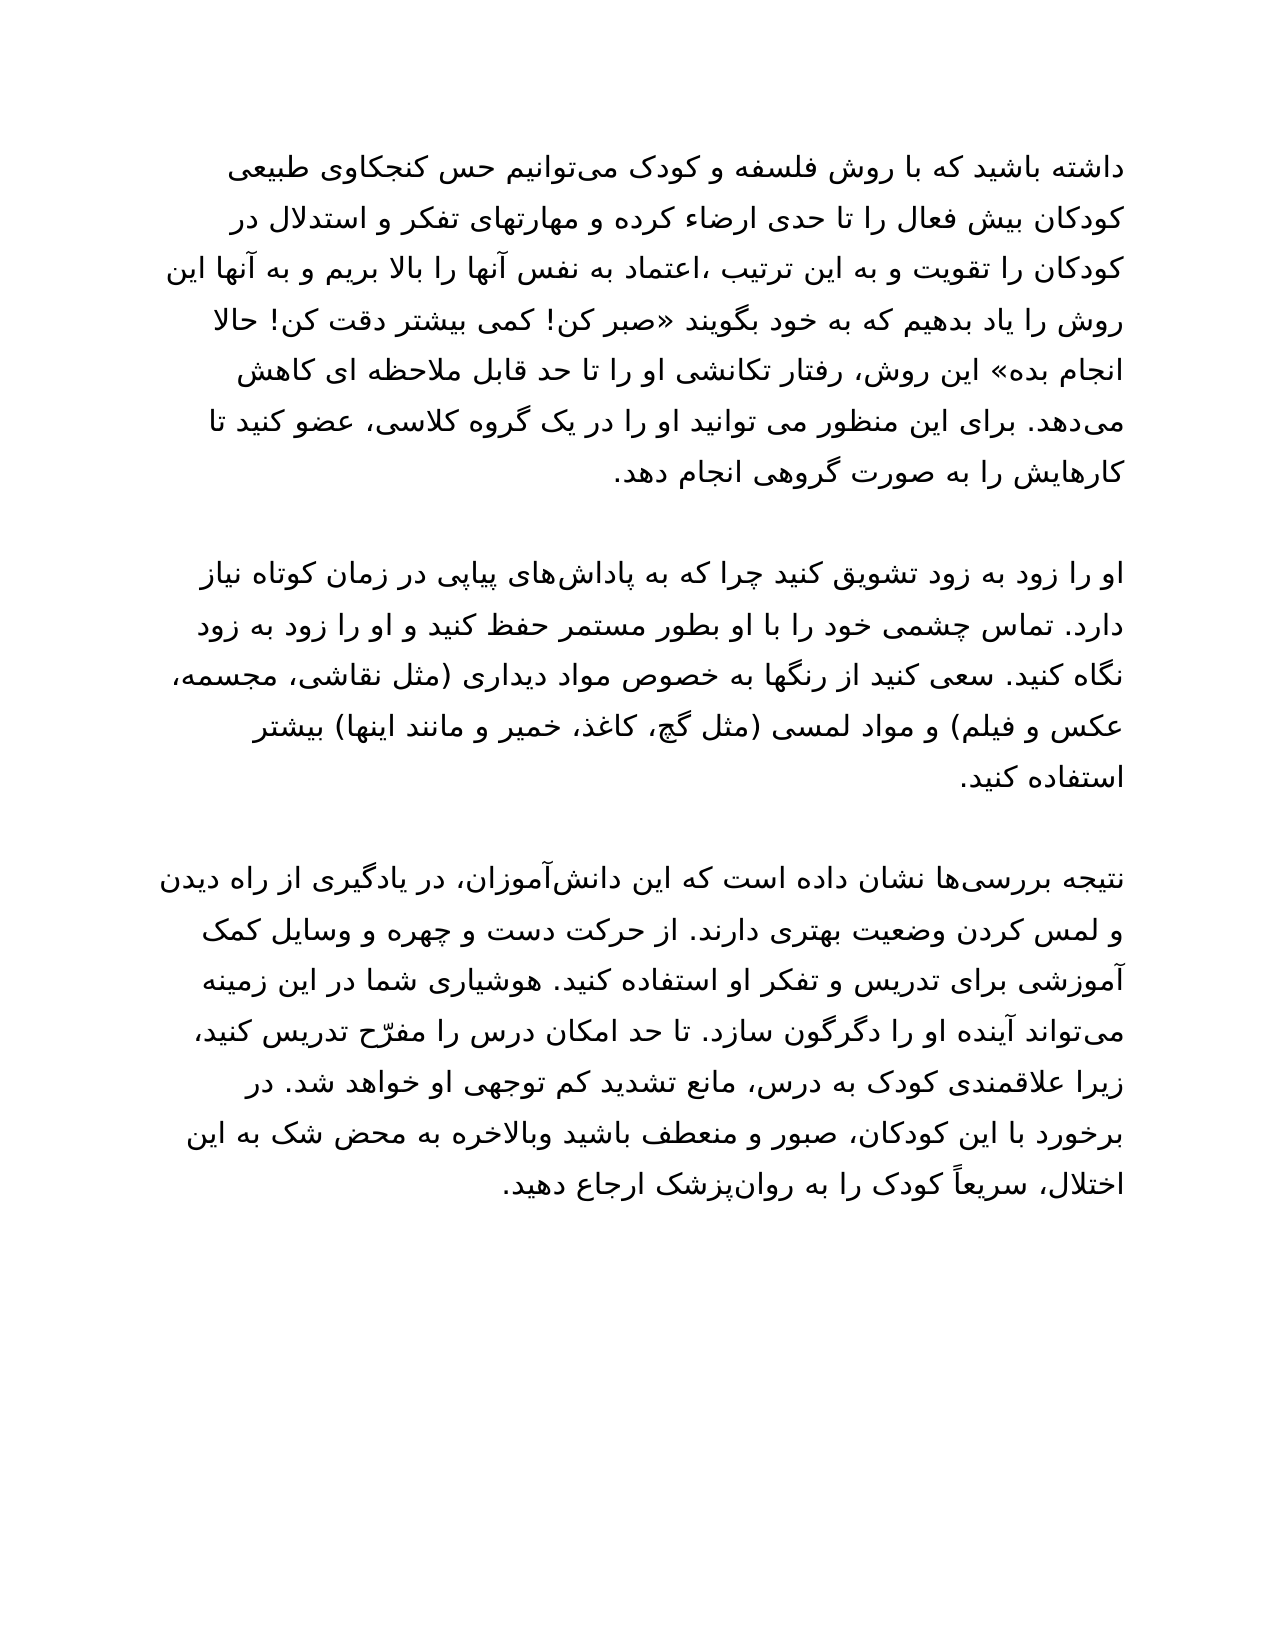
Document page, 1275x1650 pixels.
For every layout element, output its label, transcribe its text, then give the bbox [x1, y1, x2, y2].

text او را زود به زود تشویق کنید چرا که به پاداش‌های پیاپی در زمان کوتاه نیاز دارد. تماس چشمی خود را با او بطور مستمر حفظ کنید و او را زود به زود نگاه کنید. سعی کنید از رنگها به خصوص مواد دیداری (مثل نقاشی، مجسمه، عکس و فیلم) و مواد لمسی (مثل گچ، کاغذ، خمیر و مانند اینها) بیشتر استفاده کنید. [150, 557, 1125, 794]
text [150, 150, 1125, 489]
text نتیجه بررسی‌ها نشان داده است که این دانش‌آموزان، در یادگیری از راه دیدن و لمس کردن وضعیت بهتری دارند. از حرکت دست و چهره و وسایل کمک آموزشی برای تدریس و تفکر او استفاده کنید. هوشیاری شما در این زمینه می‌تواند آینده او را دگرگون سازد. تا حد امکان درس را مفرّح تدریس کنید، زیرا علاقمندی کودک به درس، مانع تشدید کم توجهی او خواهد شد. در برخورد با این کودکان، صبور و منعطف باشید وبالاخره به محض شک به این اختلال، سریعاً کودک را به روان‌پزشک ارجاع دهید. [150, 862, 1125, 1201]
